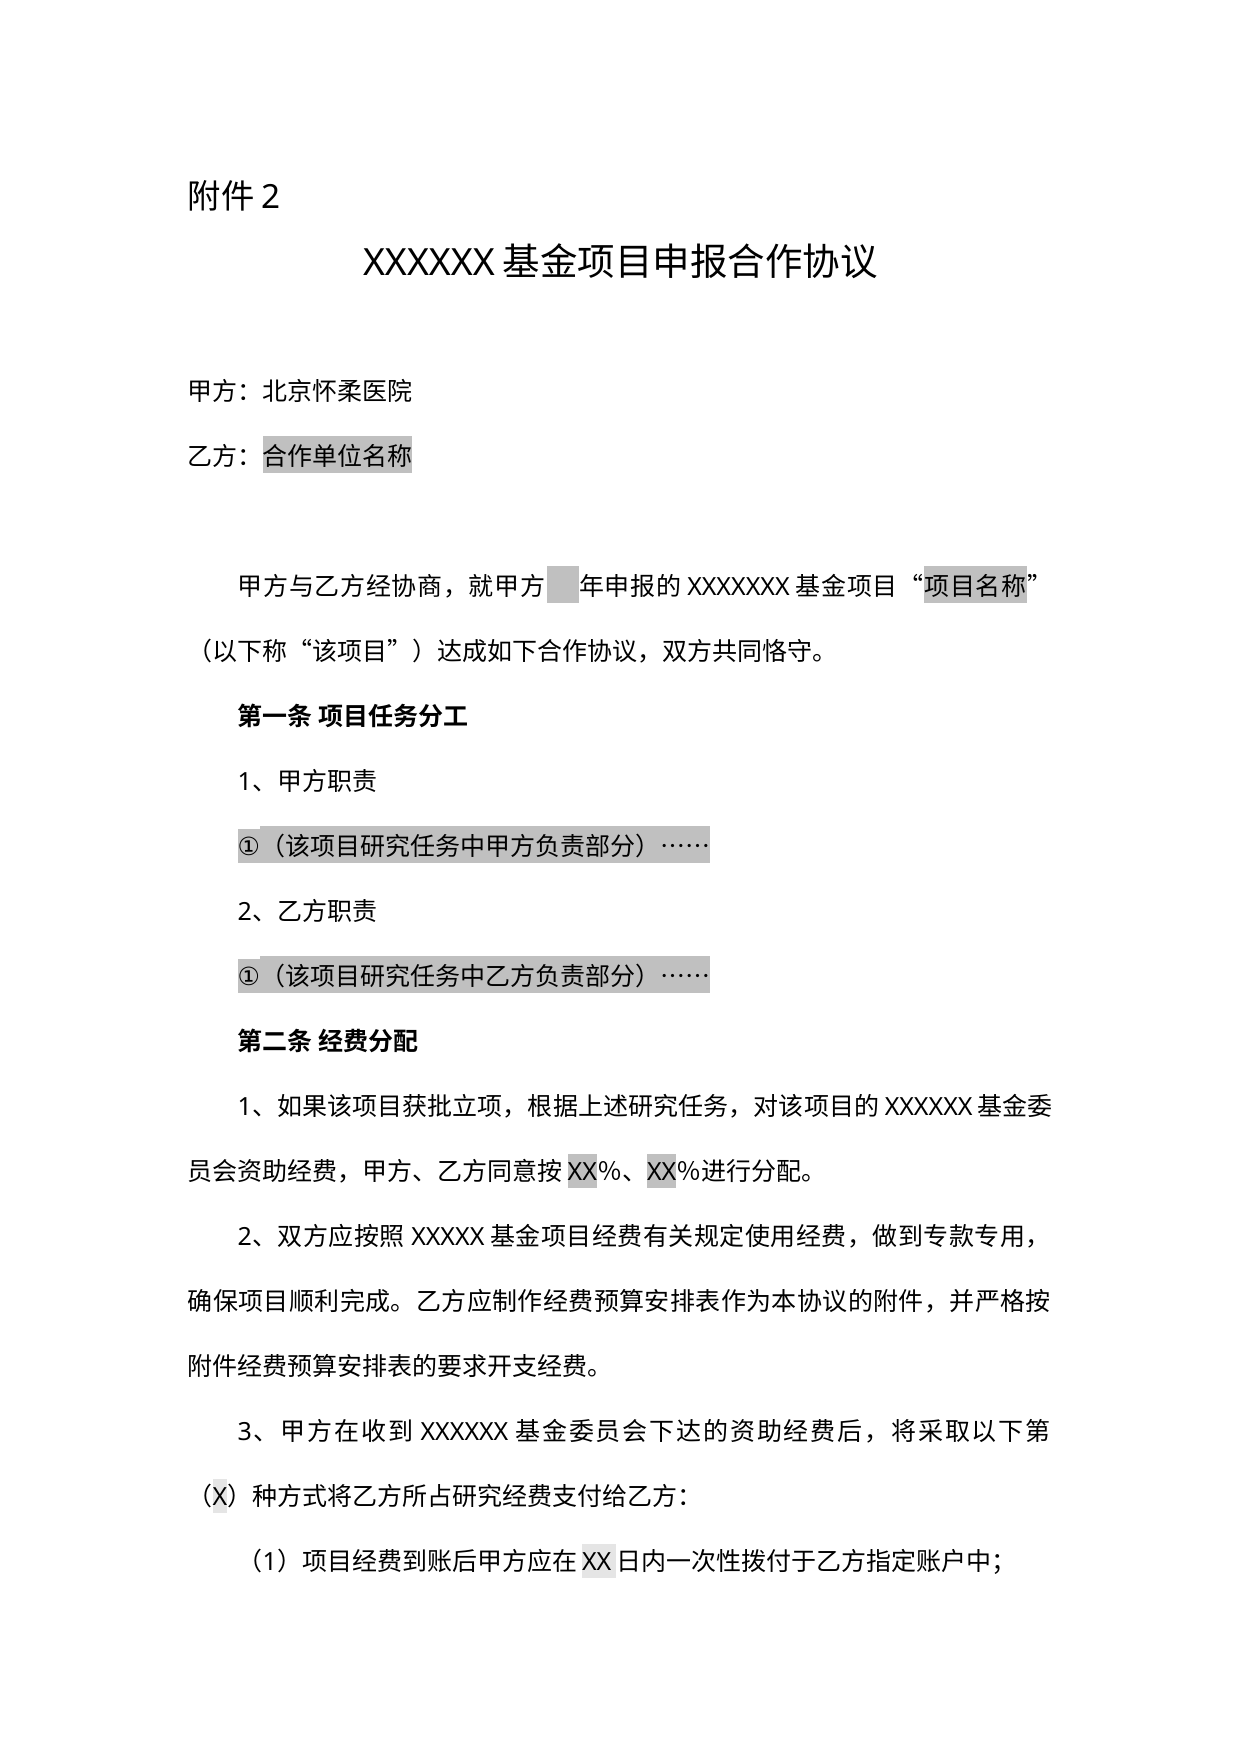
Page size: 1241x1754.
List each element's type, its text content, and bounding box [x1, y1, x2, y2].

text 乙方：合作单位名称 [187, 422, 1053, 487]
text 1、甲方职责 [187, 747, 1053, 812]
text XXXXXX基金项目申报合作协议 [187, 227, 1053, 292]
text 甲方与乙方经协商，就甲方 年申报的XXXXXXX基金项目“项目名称”（以下称“该项目”）达成如下合作协议，双方共同恪守。 [187, 552, 1053, 682]
text 2、乙方职责 [187, 877, 1053, 942]
text ①（该项目研究任务中乙方负责部分）…… [187, 942, 1053, 1007]
text （1）项目经费到账后甲方应在XX日内一次性拨付于乙方指定账户中； [187, 1527, 1053, 1592]
text 附件2 [187, 162, 1053, 227]
text 第一条 项目任务分工 [187, 682, 1053, 747]
text 3、甲方在收到XXXXXX基金委员会下达的资助经费后，将采取以下第（X）种方式将乙方所占研究经费支付给乙方： [187, 1397, 1053, 1527]
text 2、双方应按照XXXXX基金项目经费有关规定使用经费，做到专款专用，确保项目顺利完成。乙方应制作经费预算安排表作为本协议的附件，并严格按附件经费预算安排表的要求开支经费。 [187, 1202, 1053, 1397]
text ①（该项目研究任务中甲方负责部分）…… [187, 812, 1053, 877]
text 第二条 经费分配 [187, 1007, 1053, 1072]
text 甲方：北京怀柔医院 [187, 357, 1053, 422]
text 1、如果该项目获批立项，根据上述研究任务，对该项目的XXXXXX基金委员会资助经费，甲方、乙方同意按XX％、XX％进行分配。 [187, 1072, 1053, 1202]
